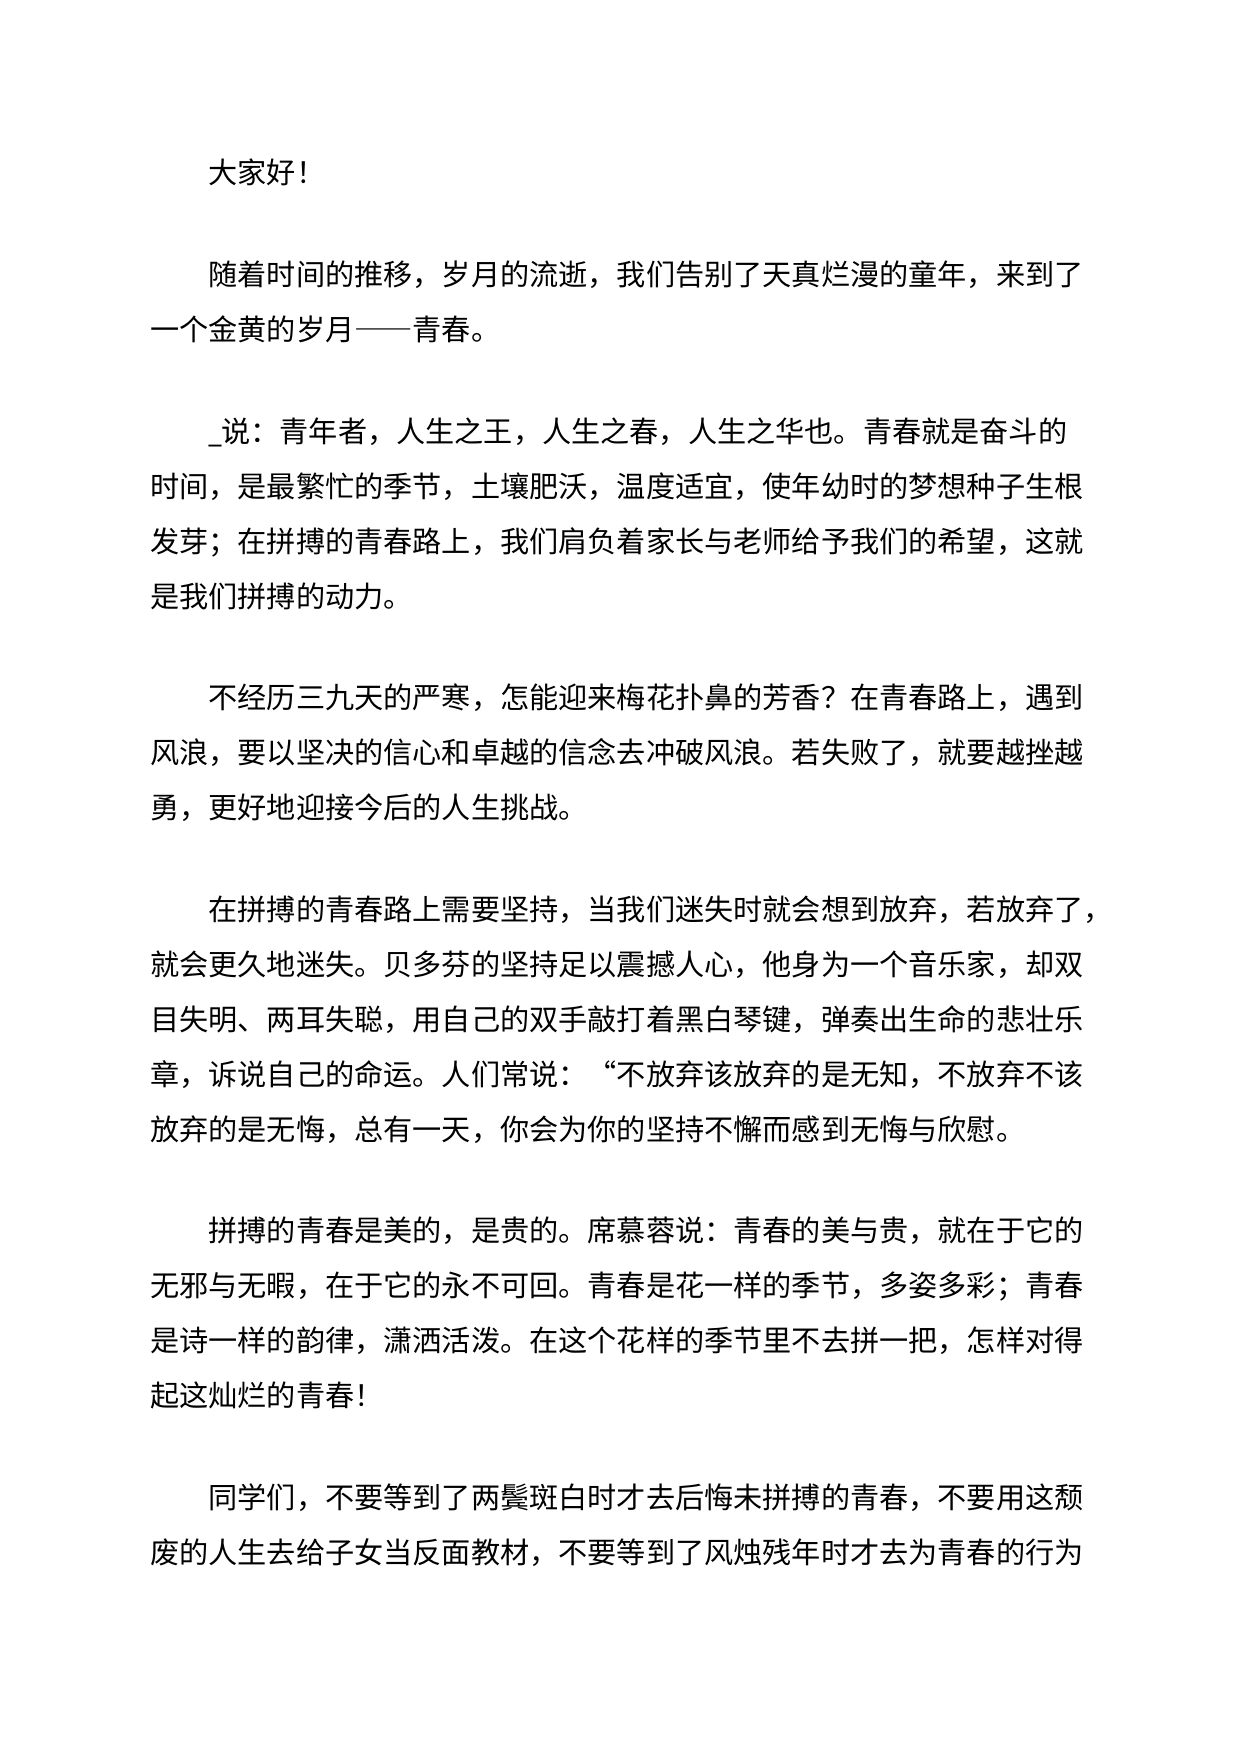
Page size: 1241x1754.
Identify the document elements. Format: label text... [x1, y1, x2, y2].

text 大家好！ [150, 150, 1090, 192]
text 不经历三九天的严寒，怎能迎来梅花扑鼻的芳香？在青春路上，遇到风浪，要以坚决的信心和卓越的信念去冲破风浪。若失败了，就要越挫越勇，更好地迎接今后的人生挑战。 [150, 675, 1090, 827]
text _说：青年者，人生之王，人生之春，人生之华也。青春就是奋斗的时间，是最繁忙的季节，土壤肥沃，温度适宜，使年幼时的梦想种子生根发芽；在拼搏的青春路上，我们肩负着家长与老师给予我们的希望，这就是我们拼搏的动力。 [150, 408, 1090, 616]
text 随着时间的推移，岁月的流逝，我们告别了天真烂漫的童年，来到了一个金黄的岁月——青春。 [150, 252, 1090, 349]
text 拼搏的青春是美的，是贵的。席慕蓉说：青春的美与贵，就在于它的无邪与无暇，在于它的永不可回。青春是花一样的季节，多姿多彩；青春是诗一样的韵律，潇洒活泼。在这个花样的季节里不去拼一把，怎样对得起这灿烂的青春！ [150, 1208, 1090, 1415]
text 在拼搏的青春路上需要坚持，当我们迷失时就会想到放弃，若放弃了，就会更久地迷失。贝多芬的坚持足以震撼人心，他身为一个音乐家，却双目失明、两耳失聪，用自己的双手敲打着黑白琴键，弹奏出生命的悲壮乐章，诉说自己的命运。人们常说：“不放弃该放弃的是无知，不放弃不该放弃的是无悔，总有一天，你会为你的坚持不懈而感到无悔与欣慰。 [150, 887, 1090, 1148]
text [150, 1474, 1090, 1572]
